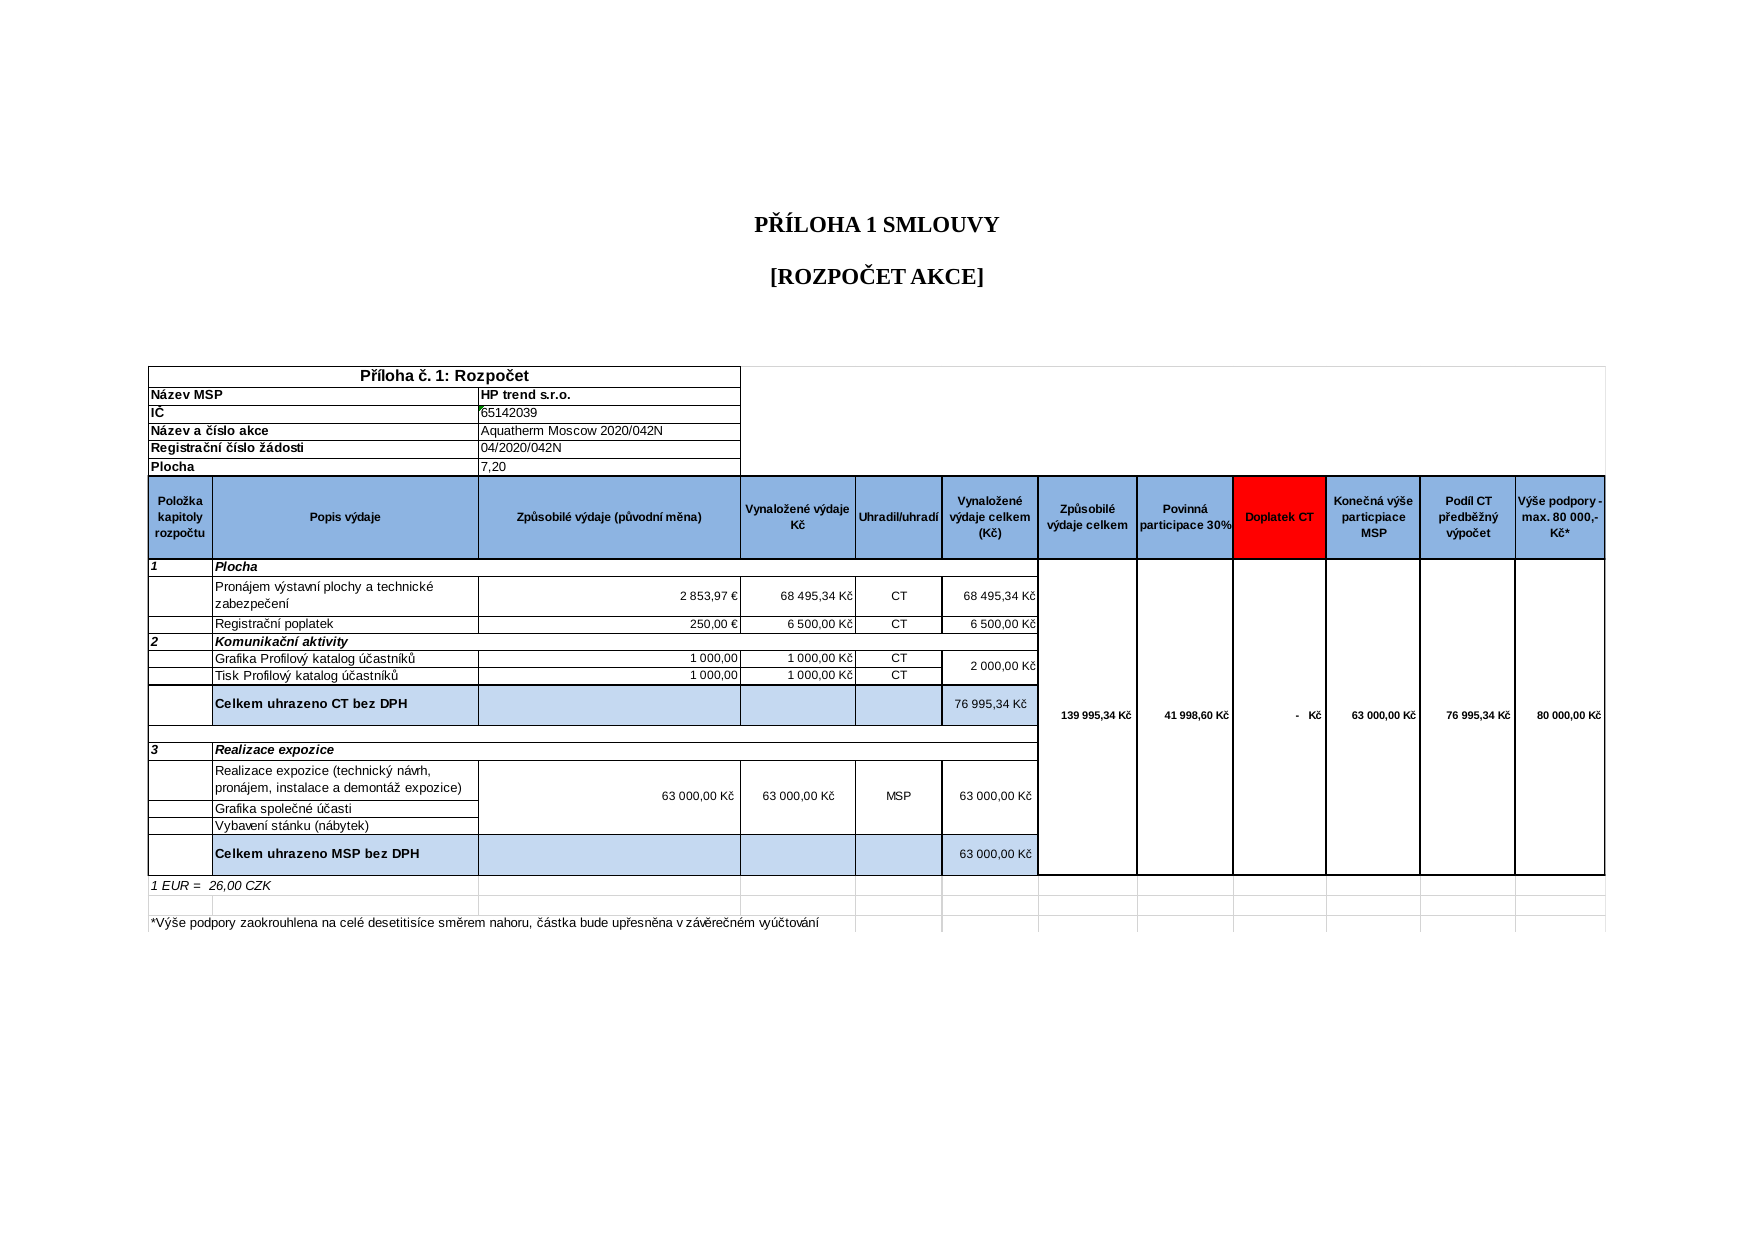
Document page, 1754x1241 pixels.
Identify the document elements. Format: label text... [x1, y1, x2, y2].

title [rozpočet akce] [148, 263, 1606, 289]
title PŘÍLOHA 1 smlouvy [148, 212, 1606, 238]
